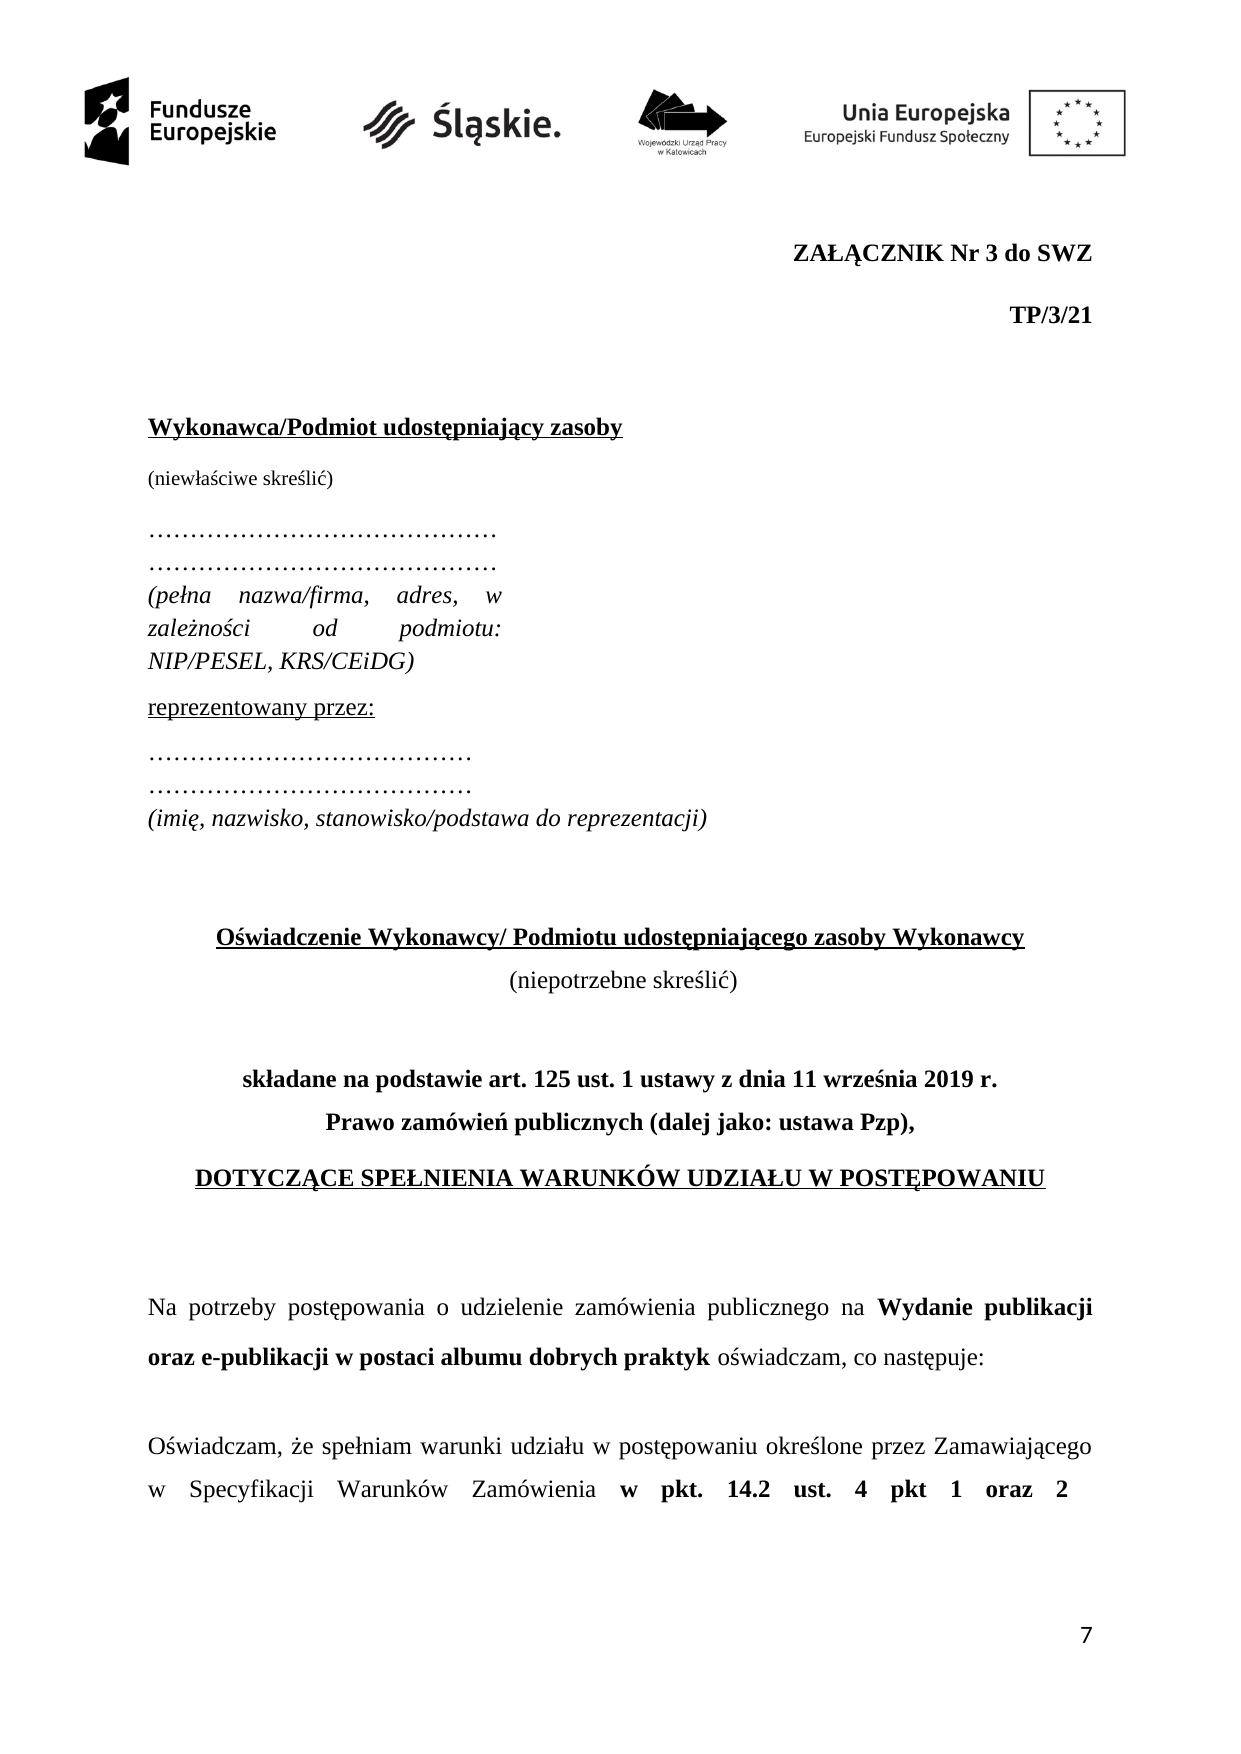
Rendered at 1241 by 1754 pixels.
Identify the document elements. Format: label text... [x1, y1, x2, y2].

text …………………………………… [148, 547, 1093, 576]
text (imię, nazwisko, stanowisko/podstawa do reprezentacji) [148, 803, 1093, 832]
text Na potrzeby postępowania o udzielenie zamówienia publicznego na Wydanie publikacji oraz e-publikacji w postaci albumu dobrych praktyk oświadczam, co następuje: [148, 1292, 1093, 1371]
text Wykonawca/Podmiot udostępniający zasoby [148, 412, 1093, 441]
text (pełna nazwa/firma, adres, w zależności od podmiotu: NIP/PESEL, KRS/CEiDG) [148, 580, 502, 675]
text (niewłaściwe skreślić) [148, 466, 1093, 490]
text …………………………………………………………………… [148, 737, 487, 799]
text reprezentowany przez: [148, 692, 502, 720]
text Oświadczenie Wykonawcy/ Podmiotu udostępniającego zasoby Wykonawcy (niepotrzebne skreślić) [148, 922, 1093, 994]
picture [61, 67, 1149, 180]
text DOTYCZĄCE SPEŁNIENIA WARUNKÓW UDZIAŁU W POSTĘPOWANIU [148, 1163, 1093, 1192]
text składane na podstawie art. 125 ust. 1 ustawy z dnia 11 września 2019 r. [148, 1064, 1093, 1093]
subtitle TP/3/21 [148, 300, 1093, 329]
text Oświadczam, że spełniam warunki udziału w postępowaniu określone przez Zamawiającego w Specyfikacji Warunków Zamówienia w pkt. 14.2 ust. 4 pkt 1 oraz 2 [148, 1431, 1093, 1545]
text Prawo zamówień publicznych (dalej jako: ustawa Pzp), [148, 1107, 1093, 1136]
text ZAŁĄCZNIK Nr 3 do SWZ [148, 238, 1093, 267]
text …………………………………… [148, 514, 1093, 543]
